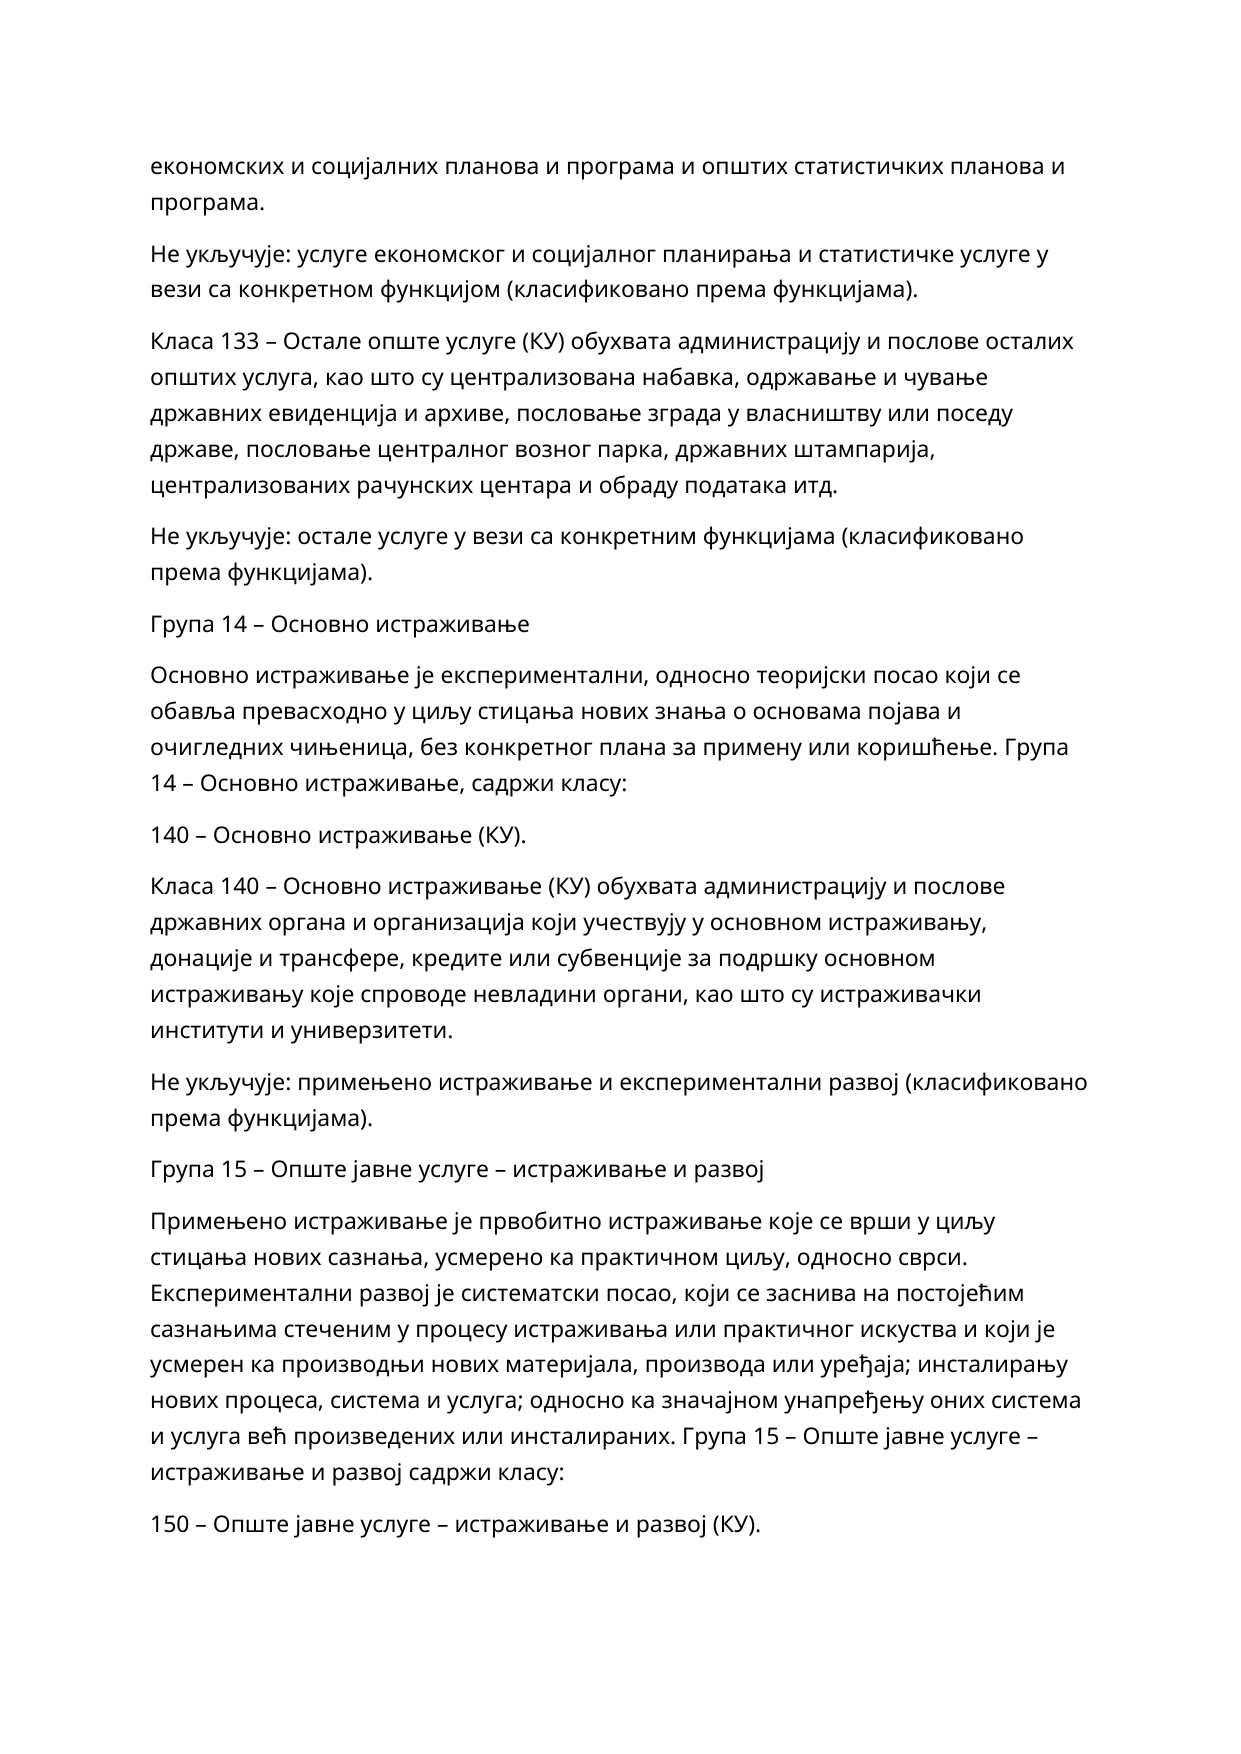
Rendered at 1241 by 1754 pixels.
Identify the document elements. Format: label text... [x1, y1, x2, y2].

text Не укључује: услуге економског и социјалног планирања и статистичке услуге у вези са конкретном функцијом (класификовано према функцијама). [150, 237, 1090, 305]
text Не укључује: остале услуге у вези са конкретним функцијама (класификовано према функцијама). [150, 520, 1090, 587]
text Примењено истраживање је првобитно истраживање које се врши у циљу стицања нових сазнања, усмерено ка практичном циљу, односно сврси. Експериментални развој је систематски посао, који се заснива на постојећим сазнањима стеченим у процесу истраживања или практичног искуства и који је усмерен ка производњи нових материјала, производа или уређаја; инсталирању нових процеса, система и услуга; односно ка значајном унапређењу оних система и услуга већ произведених или инсталираних. Група 15 – Опште јавне услуге – истраживање и развој садржи класу: [150, 1205, 1090, 1487]
text Група 14 – Основно истраживање [150, 608, 1090, 639]
text Основно истраживање је експериментални, односно теоријски посао који се обавља превасходно у циљу стицања нових знања о основама појава и очигледних чињеница, без конкретног плана за примену или коришћење. Група 14 – Основно истраживање, садржи класу: [150, 659, 1090, 798]
text Не укључује: примењено истраживање и експериментални развој (класификовано према функцијама). [150, 1066, 1090, 1133]
text Класа 133 – Остале опште услуге (КУ) обухвата администрацију и послове осталих општих услуга, као што су централизована набавка, одржавање и чување државних евиденција и архиве, пословање зграда у власништву или поседу државе, пословање централног возног парка, државних штампарија, централизованих рачунских центара и обраду података итд. [150, 325, 1090, 500]
text 150 – Опште јавне услуге – истраживање и развој (КУ). [150, 1508, 1090, 1539]
text Група 15 – Опште јавне услуге – истраживање и развој [150, 1153, 1090, 1184]
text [150, 150, 1090, 217]
text 140 – Основно истраживање (КУ). [150, 819, 1090, 850]
text Класа 140 – Основно истраживање (КУ) обухвата администрацију и послове државних органа и организација који учествују у основном истраживању, донације и трансфере, кредите или субвенције за подршку основном истраживању које спроводе невладини органи, као што су истраживачки институти и универзитети. [150, 870, 1090, 1045]
